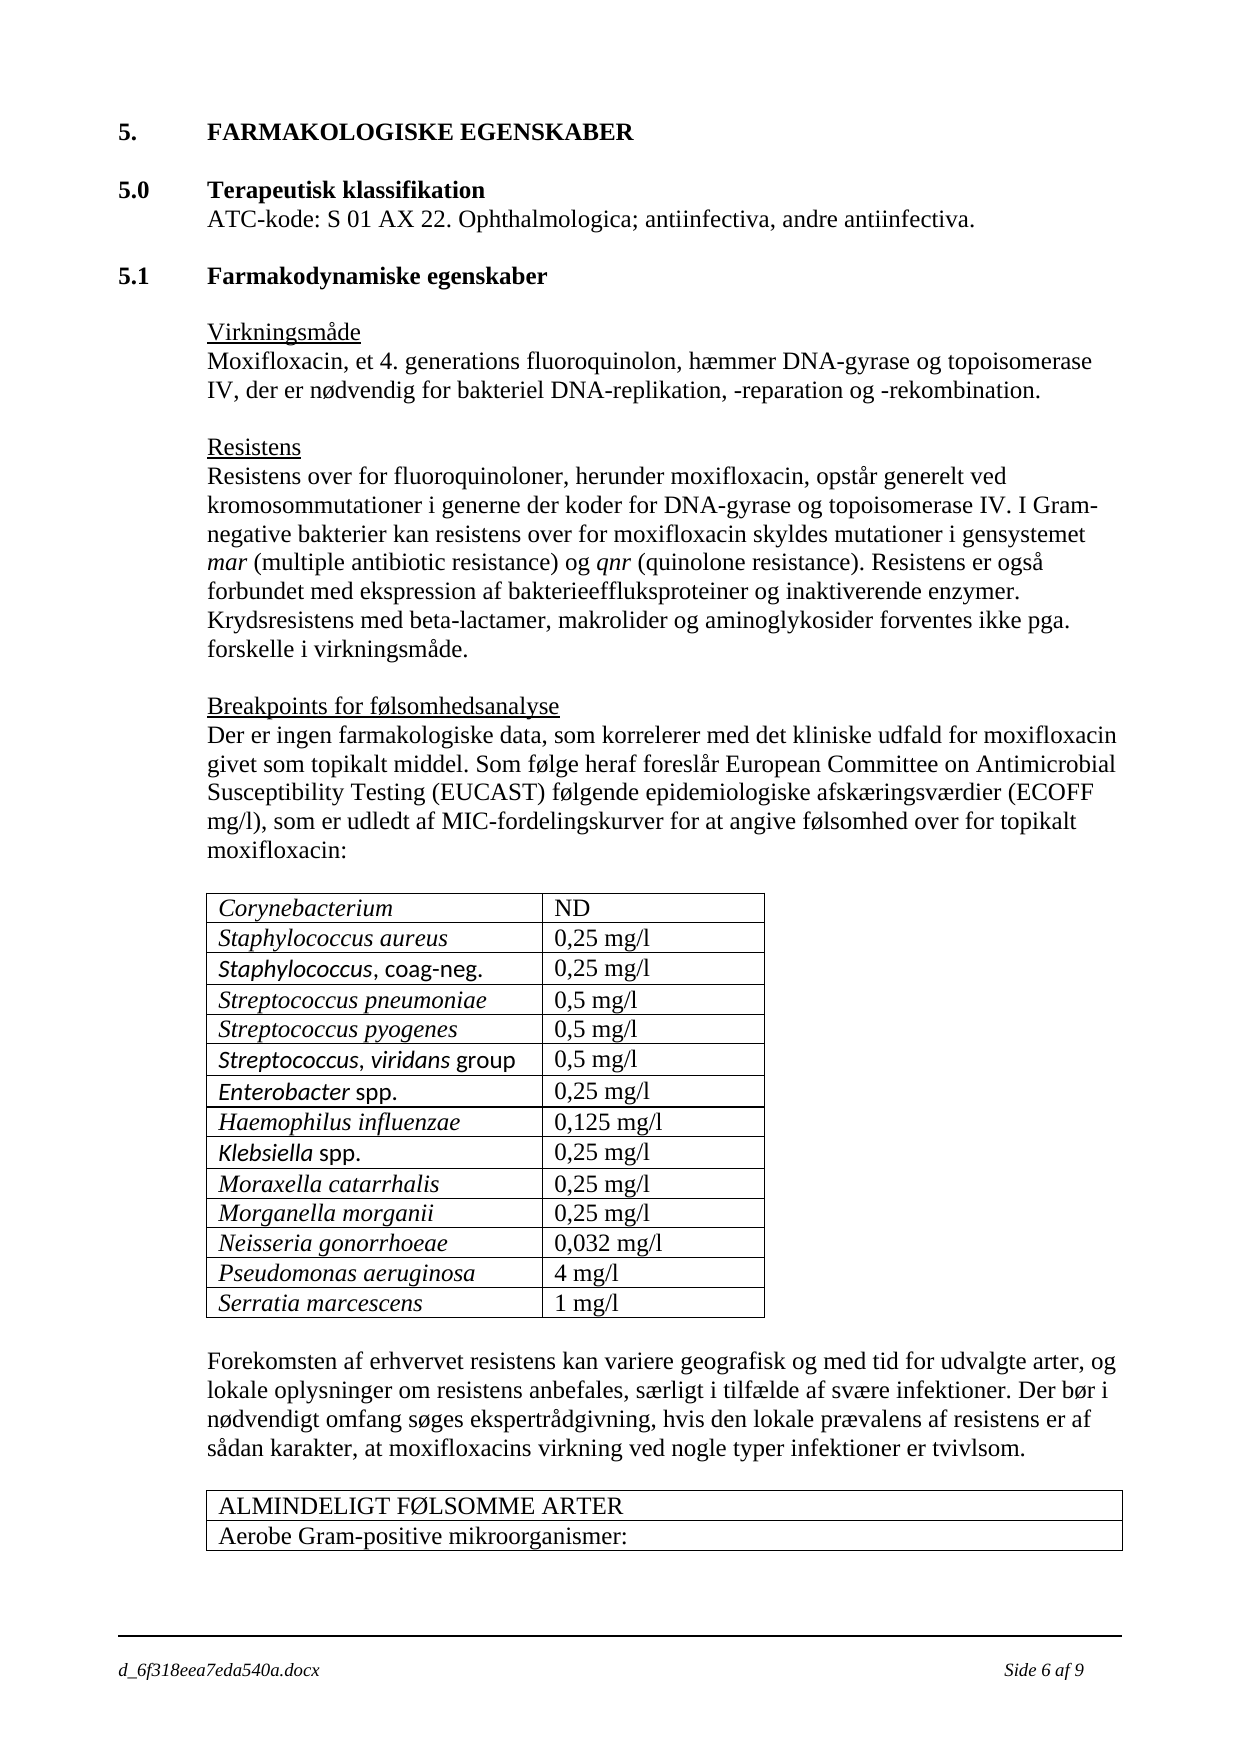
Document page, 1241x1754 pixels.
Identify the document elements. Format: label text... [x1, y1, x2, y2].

text Forekomsten af erhvervet resistens kan variere geografisk og med tid for udvalgte arter, og lokale oplysninger om resistens anbefales, særligt i tilfælde af svære infektioner. Der bør i nødvendigt omfang søges ekspertrådgivning, hvis den lokale prævalens af resistens er af sådan karakter, at moxifloxacins virkning ved nogle typer infektioner er tvivlsom. [207, 1346, 1122, 1461]
table_cell Streptococcus pneumoniae [207, 985, 542, 1013]
table_cell 0,25 mg/l [543, 953, 764, 984]
table_cell Staphylococcus, coag-neg. [207, 953, 542, 984]
text 5.1 Farmakodynamiske egenskaber [118, 261, 1122, 290]
text 5. FARMAKOLOGISKE EGENSKABER [118, 117, 1122, 146]
text Resistens [207, 432, 1122, 461]
table_cell 0,25 mg/l [543, 1137, 764, 1168]
table_cell 0,25 mg/l [543, 1076, 764, 1106]
table_cell Streptococcus pyogenes [207, 1015, 542, 1043]
table_cell Serratia marcescens [207, 1288, 542, 1317]
table_cell 4 mg/l [543, 1258, 764, 1287]
table_cell 0,25 mg/l [543, 923, 764, 952]
table_cell 0,5 mg/l [543, 1015, 764, 1043]
text 5.0 Terapeutisk klassifikation [118, 175, 1122, 204]
text Breakpoints for følsomhedsanalyse [207, 691, 1122, 720]
table_header Corynebacterium [207, 894, 542, 922]
table_cell 0,5 mg/l [543, 1044, 764, 1075]
table_header ALMINDELIGT FØLSOMME ARTER [207, 1491, 1122, 1520]
table_cell 0,032 mg/l [543, 1228, 764, 1257]
table_cell Morganella morganii [207, 1199, 542, 1227]
table_cell Staphylococcus aureus [207, 923, 542, 952]
table_cell 0,5 mg/l [543, 985, 764, 1013]
text Resistens over for fluoroquinoloner, herunder moxifloxacin, opstår generelt ved kromosommutationer i generne der koder for -gyrase og topoisomerase IV. I Gram-negative bakterier kan resistens over for moxifloxacin skyldes mutationer i gensystemet mar (multiple antibiotic resistance) og qnr (quinolone resistance). Resistens er også forbundet med ekspression af bakterieeffluksproteiner og inaktiverende enzymer. Krydsresistens med beta-lactamer, makrolider og aminoglykosider forventes ikke pga. forskelle i virkningsmåde. [207, 461, 1122, 662]
table_cell 1 mg/l [543, 1288, 764, 1317]
text ATC-kode: S 01 AX 22. Ophthalmologica; antiinfectiva, andre antiinfectiva. [118, 204, 1122, 232]
table_cell Neisseria gonorrhoeae [207, 1228, 542, 1257]
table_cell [207, 1521, 1122, 1550]
text Der er ingen farmakologiske data, som korrelerer med det kliniske udfald for moxifloxacin givet som topikalt middel. Som følge heraf foreslår European Committee on Antimicrobial Susceptibility Testing (EUCAST) følgende epidemiologiske afskæringsværdier (ECOFF mg/l), som er udledt af MIC-fordelingskurver for at angive følsomhed over for topikalt moxifloxacin: [207, 720, 1122, 864]
table_cell Streptococcus, viridans group [207, 1044, 542, 1075]
text Virkningsmåde [207, 317, 1122, 346]
table_cell Moraxella catarrhalis [207, 1169, 542, 1197]
table_cell 0,125 mg/l [543, 1108, 764, 1136]
text Moxifloxacin, et 4. generations fluoroquinolon, hæmmer -gyrase og topoisomerase IV, der er nødvendig for bakteriel -replikation, -reparation og -rekombination. [207, 346, 1122, 404]
table_header ND [543, 894, 764, 922]
table_cell 0,25 mg/l [543, 1199, 764, 1227]
table_cell Haemophilus influenzae [207, 1108, 542, 1136]
table_cell 0,25 mg/l [543, 1169, 764, 1197]
table_cell Klebsiella spp. [207, 1137, 542, 1168]
table_cell Enterobacter spp. [207, 1076, 542, 1106]
table_cell Pseudomonas aeruginosa [207, 1258, 542, 1287]
